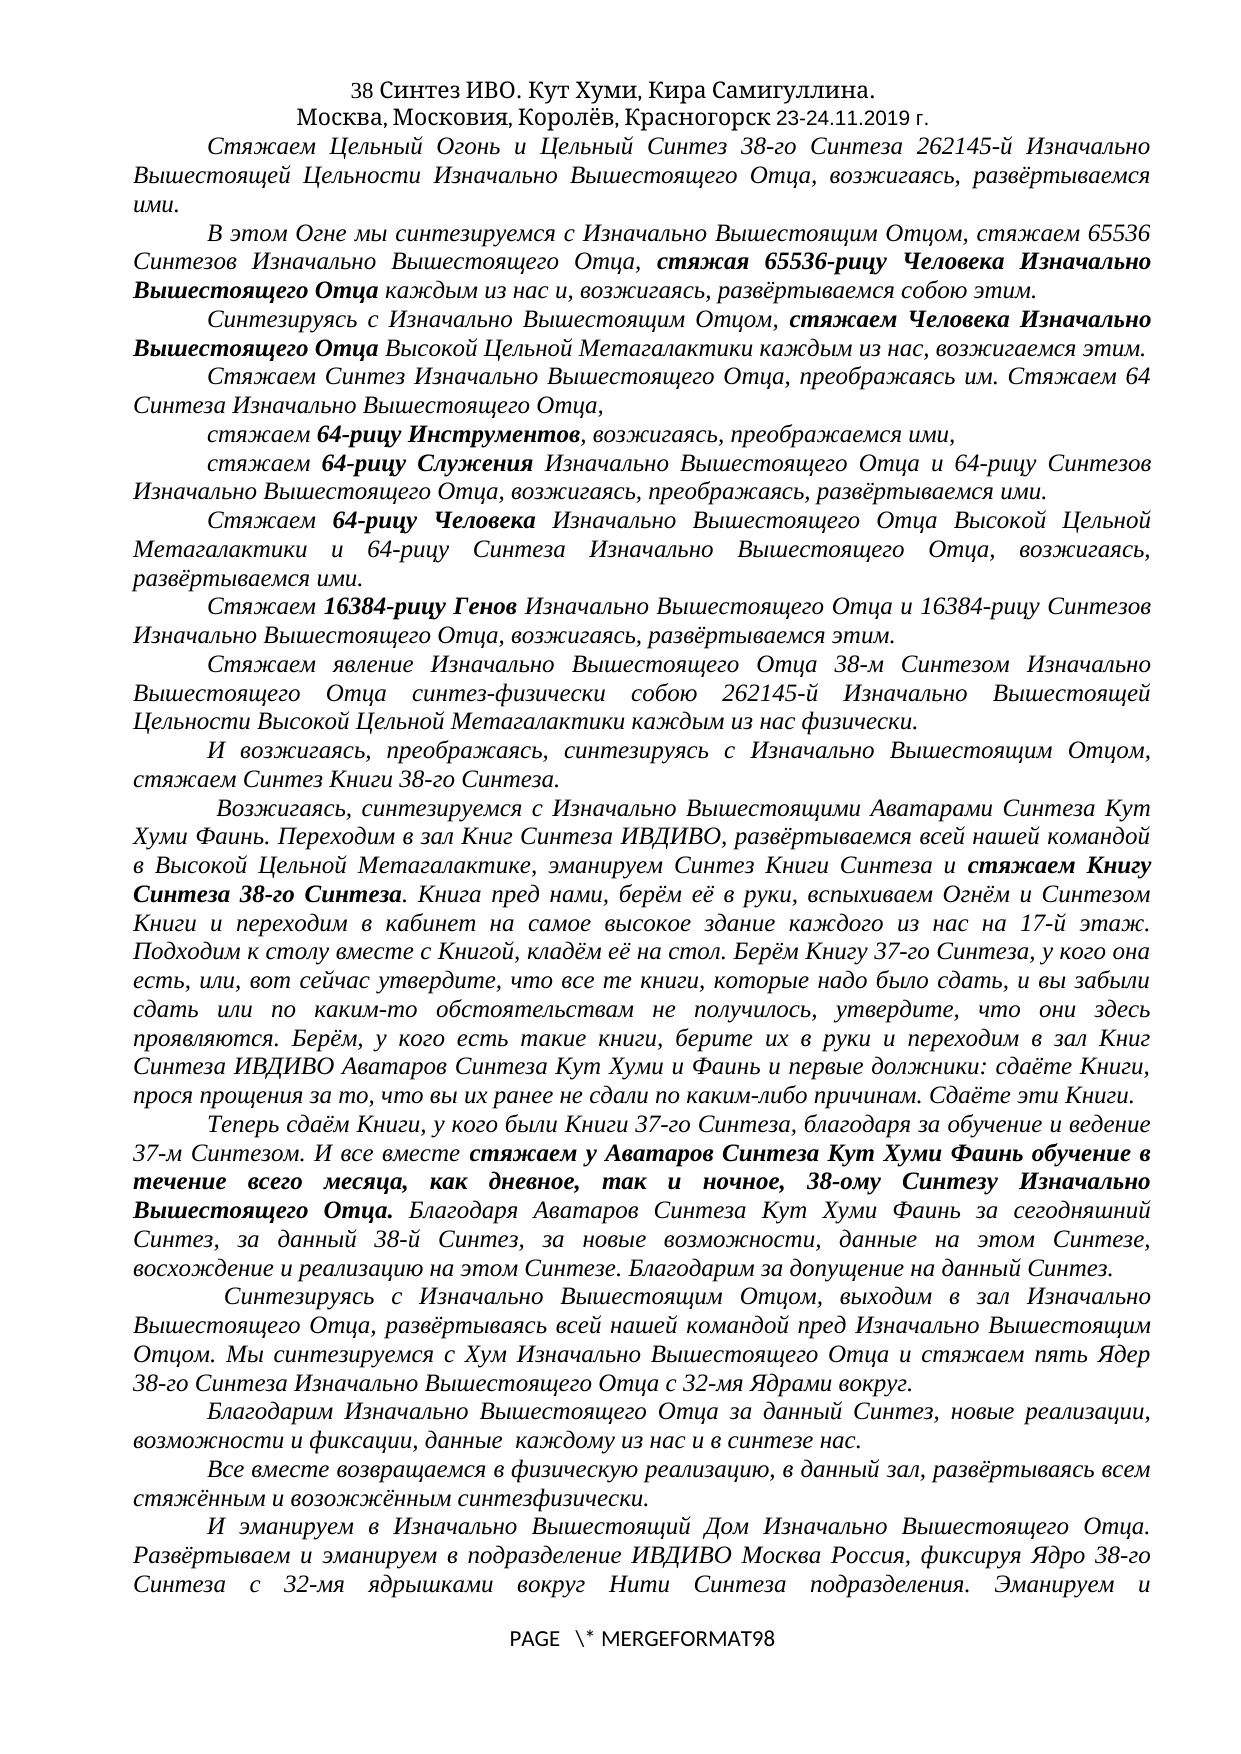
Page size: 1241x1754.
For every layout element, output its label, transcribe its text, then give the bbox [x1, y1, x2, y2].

text Синтезируясь с Изначально Вышестоящим Отцом, выходим в зал Изначально Вышестоящего Отца, развёртываясь всей нашей командой пред Изначально Вышестоящим Отцом. Мы синтезируемся с Хум Изначально Вышестоящего Отца и стяжаем пять Ядер 38-го Синтеза Изначально Вышестоящего Отца с 32-мя Ядрами вокруг. [133, 1281, 1152, 1396]
text Благодарим Изначально Вышестоящего Отца за данный Синтез, новые реализации, возможности и фиксации, данные каждому из нас и в синтезе нас. [133, 1396, 1152, 1454]
text Стяжаем Цельный Огонь и Цельный Синтез 38-го Синтеза 262145-й Изначально Вышестоящей Цельности Изначально Вышестоящего Отца, возжигаясь, развёртываемся ими. [133, 131, 1152, 218]
text Стяжаем 16384-рицу Генов Изначально Вышестоящего Отца и 16384-рицу Синтезов Изначально Вышестоящего Отца, возжигаясь, развёртываемся этим. [133, 591, 1152, 649]
text Возжигаясь, синтезируемся с Изначально Вышестоящими Аватарами Синтеза Кут Хуми Фаинь. Переходим в зал Книг Синтеза ИВДИВО, развёртываемся всей нашей командой в Высокой Цельной Метагалактике, эманируем Синтез Книги Синтеза и стяжаем Книгу Синтеза 38-го Синтеза. Книга пред нами, берём её в руки, вспыхиваем Огнём и Синтезом Книги и переходим в кабинет на самое высокое здание каждого из нас на 17-й этаж. Подходим к столу вместе с Книгой, кладём её на стол. Берём Книгу 37-го Синтеза, у кого она есть, или, вот сейчас утвердите, что все те книги, которые надо было сдать, и вы забыли сдать или по каким-то обстоятельствам не получилось, утвердите, что они здесь проявляются. Берём, у кого есть такие книги, берите их в руки и переходим в зал Книг Синтеза ИВДИВО Аватаров Синтеза Кут Хуми и Фаинь и первые должники: сдаёте Книги, прося прощения за то, что вы их ранее не сдали по каким-либо причинам. Сдаёте эти Книги. [133, 793, 1152, 1109]
text стяжаем 64-рицу Инструментов, возжигаясь, преображаемся ими, [133, 419, 1152, 448]
text Стяжаем 64-рицу Человека Изначально Вышестоящего Отца Высокой Цельной Метагалактики и 64-рицу Синтеза Изначально Вышестоящего Отца, возжигаясь, развёртываемся ими. [133, 505, 1152, 591]
text Синтезируясь с Изначально Вышестоящим Отцом, стяжаем Человека Изначально Вышестоящего Отца Высокой Цельной Метагалактики каждым из нас, возжигаемся этим. [133, 304, 1152, 361]
text В этом Огне мы синтезируемся с Изначально Вышестоящим Отцом, стяжаем 65536 Синтезов Изначально Вышестоящего Отца, стяжая 65536-рицу Человека Изначально Вышестоящего Отца каждым из нас и, возжигаясь, развёртываемся собою этим. [133, 218, 1152, 304]
text Все вместе возвращаемся в физическую реализацию, в данный зал, развёртываясь всем стяжённым и возожжённым синтезфизически. [133, 1454, 1152, 1511]
text И возжигаясь, преображаясь, синтезируясь с Изначально Вышестоящим Отцом, стяжаем Синтез Книги 38-го Синтеза. [133, 735, 1152, 793]
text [133, 1511, 1152, 1598]
text стяжаем 64-рицу Служения Изначально Вышестоящего Отца и 64-рицу Синтезов Изначально Вышестоящего Отца, возжигаясь, преображаясь, развёртываемся ими. [133, 448, 1152, 505]
text Стяжаем Синтез Изначально Вышестоящего Отца, преображаясь им. Стяжаем 64 Синтеза Изначально Вышестоящего Отца, [133, 361, 1152, 419]
text Теперь сдаём Книги, у кого были Книги 37-го Синтеза, благодаря за обучение и ведение 37-м Синтезом. И все вместе стяжаем у Аватаров Синтеза Кут Хуми Фаинь обучение в течение всего месяца, как дневное, так и ночное, 38-ому Синтезу Изначально Вышестоящего Отца. Благодаря Аватаров Синтеза Кут Хуми Фаинь за сегодняшний Синтез, за данный 38-й Синтез, за новые возможности, данные на этом Синтезе, восхождение и реализацию на этом Синтезе. Благодарим за допущение на данный Синтез. [133, 1109, 1152, 1281]
text Стяжаем явление Изначально Вышестоящего Отца 38-м Синтезом Изначально Вышестоящего Отца синтез-физически собою 262145-й Изначально Вышестоящей Цельности Высокой Цельной Метагалактики каждым из нас физически. [133, 649, 1152, 735]
